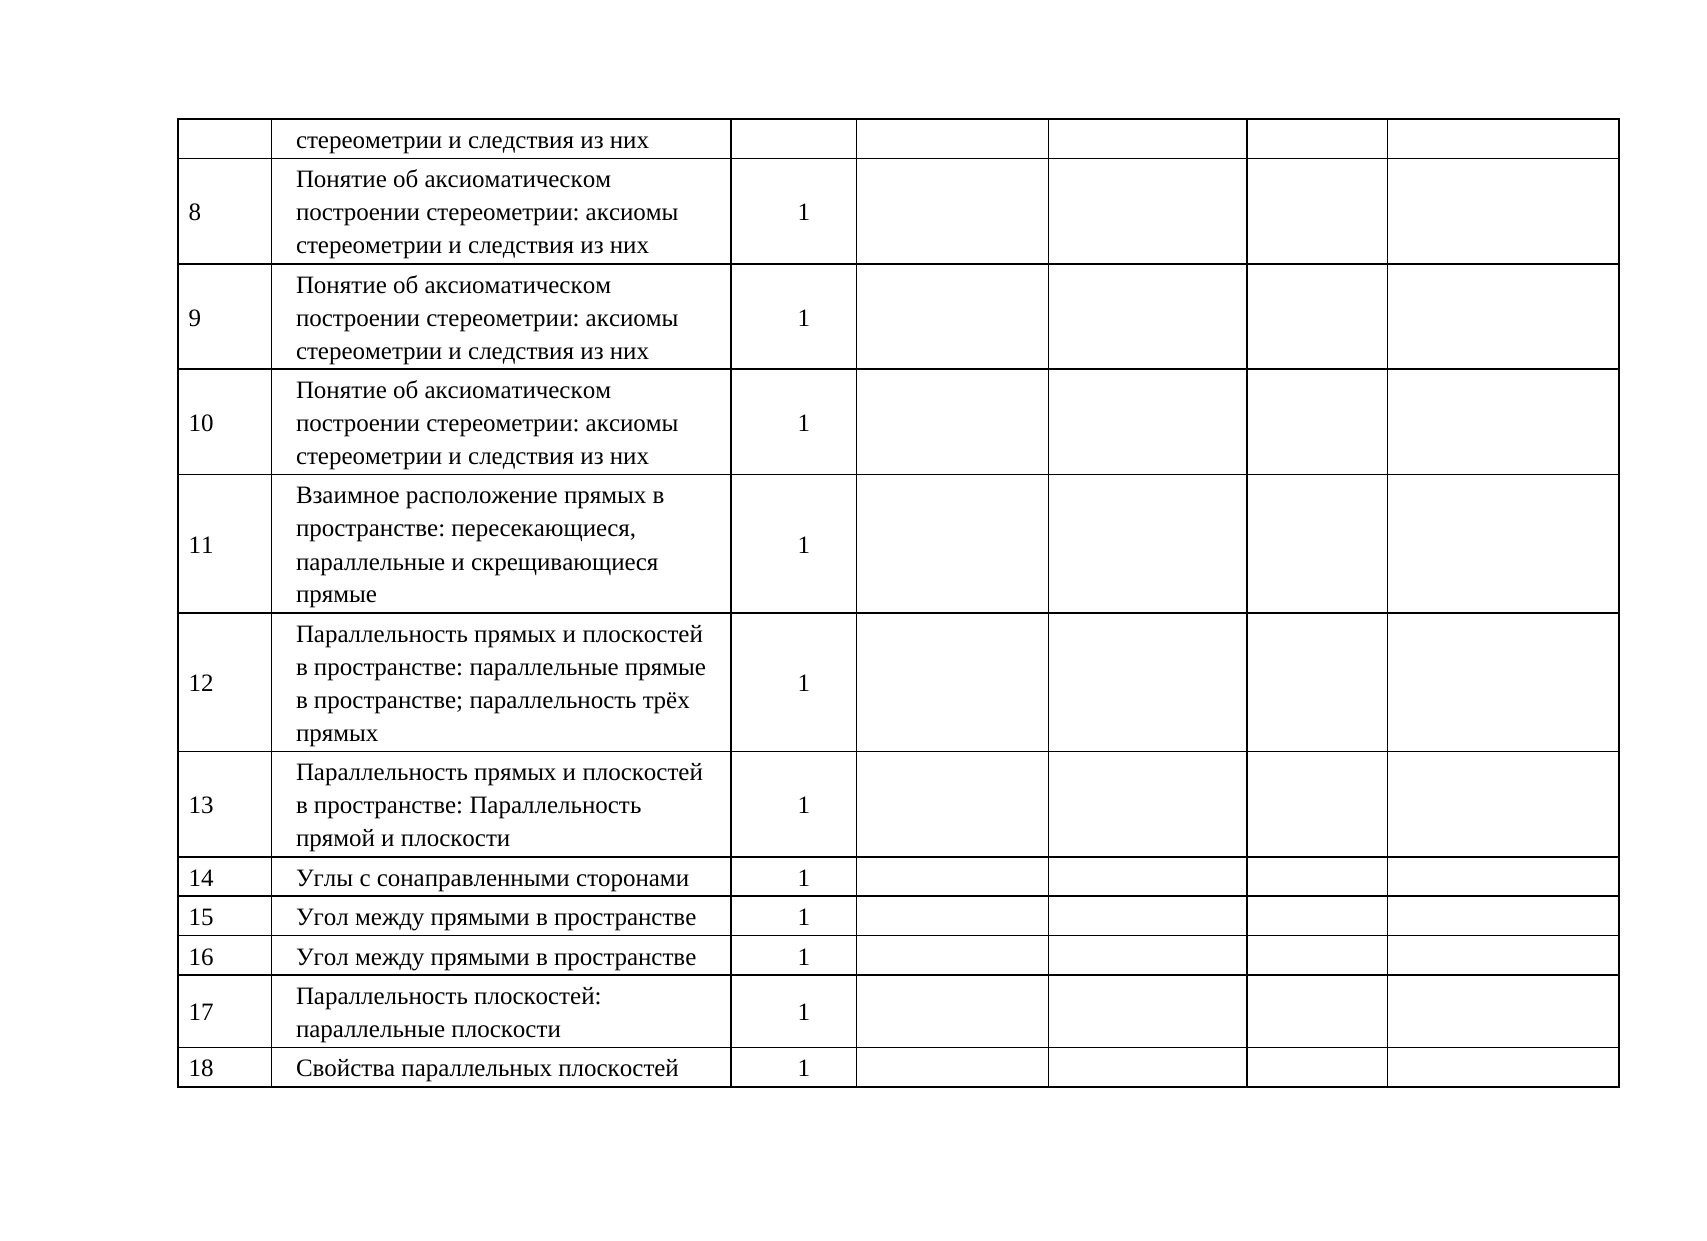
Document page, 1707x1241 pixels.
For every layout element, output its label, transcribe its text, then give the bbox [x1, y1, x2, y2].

table_cell Параллельность прямых и плоскостей в пространстве: параллельные прямые в пространстве; параллельность трёх прямых [272, 614, 730, 751]
table_cell [1049, 159, 1246, 263]
table_cell Угол между прямыми в пространстве [272, 936, 730, 974]
table_cell 18 [179, 1048, 271, 1086]
table_cell [1388, 936, 1618, 974]
table_cell 1 [732, 858, 856, 895]
table_cell [1388, 159, 1618, 263]
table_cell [272, 120, 730, 157]
table_cell [1388, 897, 1618, 935]
table_cell 17 [179, 976, 271, 1047]
table_cell Параллельность плоскостей: параллельные плоскости [272, 976, 730, 1047]
table_cell [1388, 614, 1618, 751]
table_cell [1248, 936, 1387, 974]
table_cell Угол между прямыми в пространстве [272, 897, 730, 935]
table_cell [1248, 370, 1387, 474]
table_cell 1 [732, 265, 856, 368]
table_cell 1 [732, 159, 856, 263]
table_cell [1049, 976, 1246, 1047]
table_cell 1 [732, 614, 856, 751]
table_cell 1 [732, 897, 856, 935]
table_cell [857, 120, 1048, 157]
table_cell [1049, 120, 1246, 157]
table_cell 1 [732, 120, 856, 157]
table_cell Взаимное расположение прямых в пространстве: пересекающиеся, параллельные и скрещивающиеся прямые [272, 475, 730, 612]
table_cell 13 [179, 752, 271, 856]
table_cell 12 [179, 614, 271, 751]
table_cell 7 [179, 120, 271, 157]
table_cell [1049, 1048, 1246, 1086]
table_cell 1 [732, 1048, 856, 1086]
table_cell [1049, 370, 1246, 474]
table_cell [1248, 475, 1387, 612]
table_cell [272, 159, 730, 263]
table_cell [1248, 976, 1387, 1047]
table_cell 8 [179, 159, 271, 263]
table_cell [1388, 370, 1618, 474]
table_cell [1049, 897, 1246, 935]
table_cell [857, 858, 1048, 895]
table_cell [1248, 159, 1387, 263]
table_cell 1 [732, 976, 856, 1047]
table_cell [857, 370, 1048, 474]
table_cell [1248, 265, 1387, 368]
table_cell 1 [732, 752, 856, 856]
table_cell Параллельность прямых и плоскостей в пространстве: Параллельность прямой и плоскости [272, 752, 730, 856]
table_cell Углы с сонаправленными сторонами [272, 858, 730, 895]
table_cell [1388, 475, 1618, 612]
table_cell [1049, 475, 1246, 612]
table_cell [857, 475, 1048, 612]
table_cell 1 [732, 936, 856, 974]
table_cell [857, 265, 1048, 368]
table_cell [1049, 752, 1246, 856]
table_cell 10 [179, 370, 271, 474]
table_cell [1248, 752, 1387, 856]
table_cell [1248, 858, 1387, 895]
table_cell [857, 1048, 1048, 1086]
table_cell [1248, 614, 1387, 751]
table_cell 1 [732, 475, 856, 612]
table_cell [1049, 858, 1246, 895]
table_cell [1388, 752, 1618, 856]
table_cell [1049, 265, 1246, 368]
table_cell [1388, 1048, 1618, 1086]
table_cell Свойства параллельных плоскостей [272, 1048, 730, 1086]
table_cell [1388, 858, 1618, 895]
table_cell [857, 936, 1048, 974]
table_cell 16 [179, 936, 271, 974]
table_cell 14 [179, 858, 271, 895]
table_cell [857, 614, 1048, 751]
table_cell [857, 976, 1048, 1047]
table_cell [857, 752, 1048, 856]
table_cell [1248, 897, 1387, 935]
table_cell [1388, 976, 1618, 1047]
table_cell [1248, 1048, 1387, 1086]
table_cell [1049, 614, 1246, 751]
table_cell Понятие об аксиоматическом построении стереометрии: аксиомы стереометрии и следствия из них [272, 265, 730, 368]
table_cell 9 [179, 265, 271, 368]
table_cell [857, 159, 1048, 263]
table_cell 11 [179, 475, 271, 612]
table_cell [1388, 265, 1618, 368]
table_cell [1049, 936, 1246, 974]
table_cell 1 [732, 370, 856, 474]
table_cell 15 [179, 897, 271, 935]
table_cell Понятие об аксиоматическом построении стереометрии: аксиомы стереометрии и следствия из них [272, 370, 730, 474]
table_cell [857, 897, 1048, 935]
table_cell [1388, 120, 1618, 157]
table_cell [1248, 120, 1387, 157]
